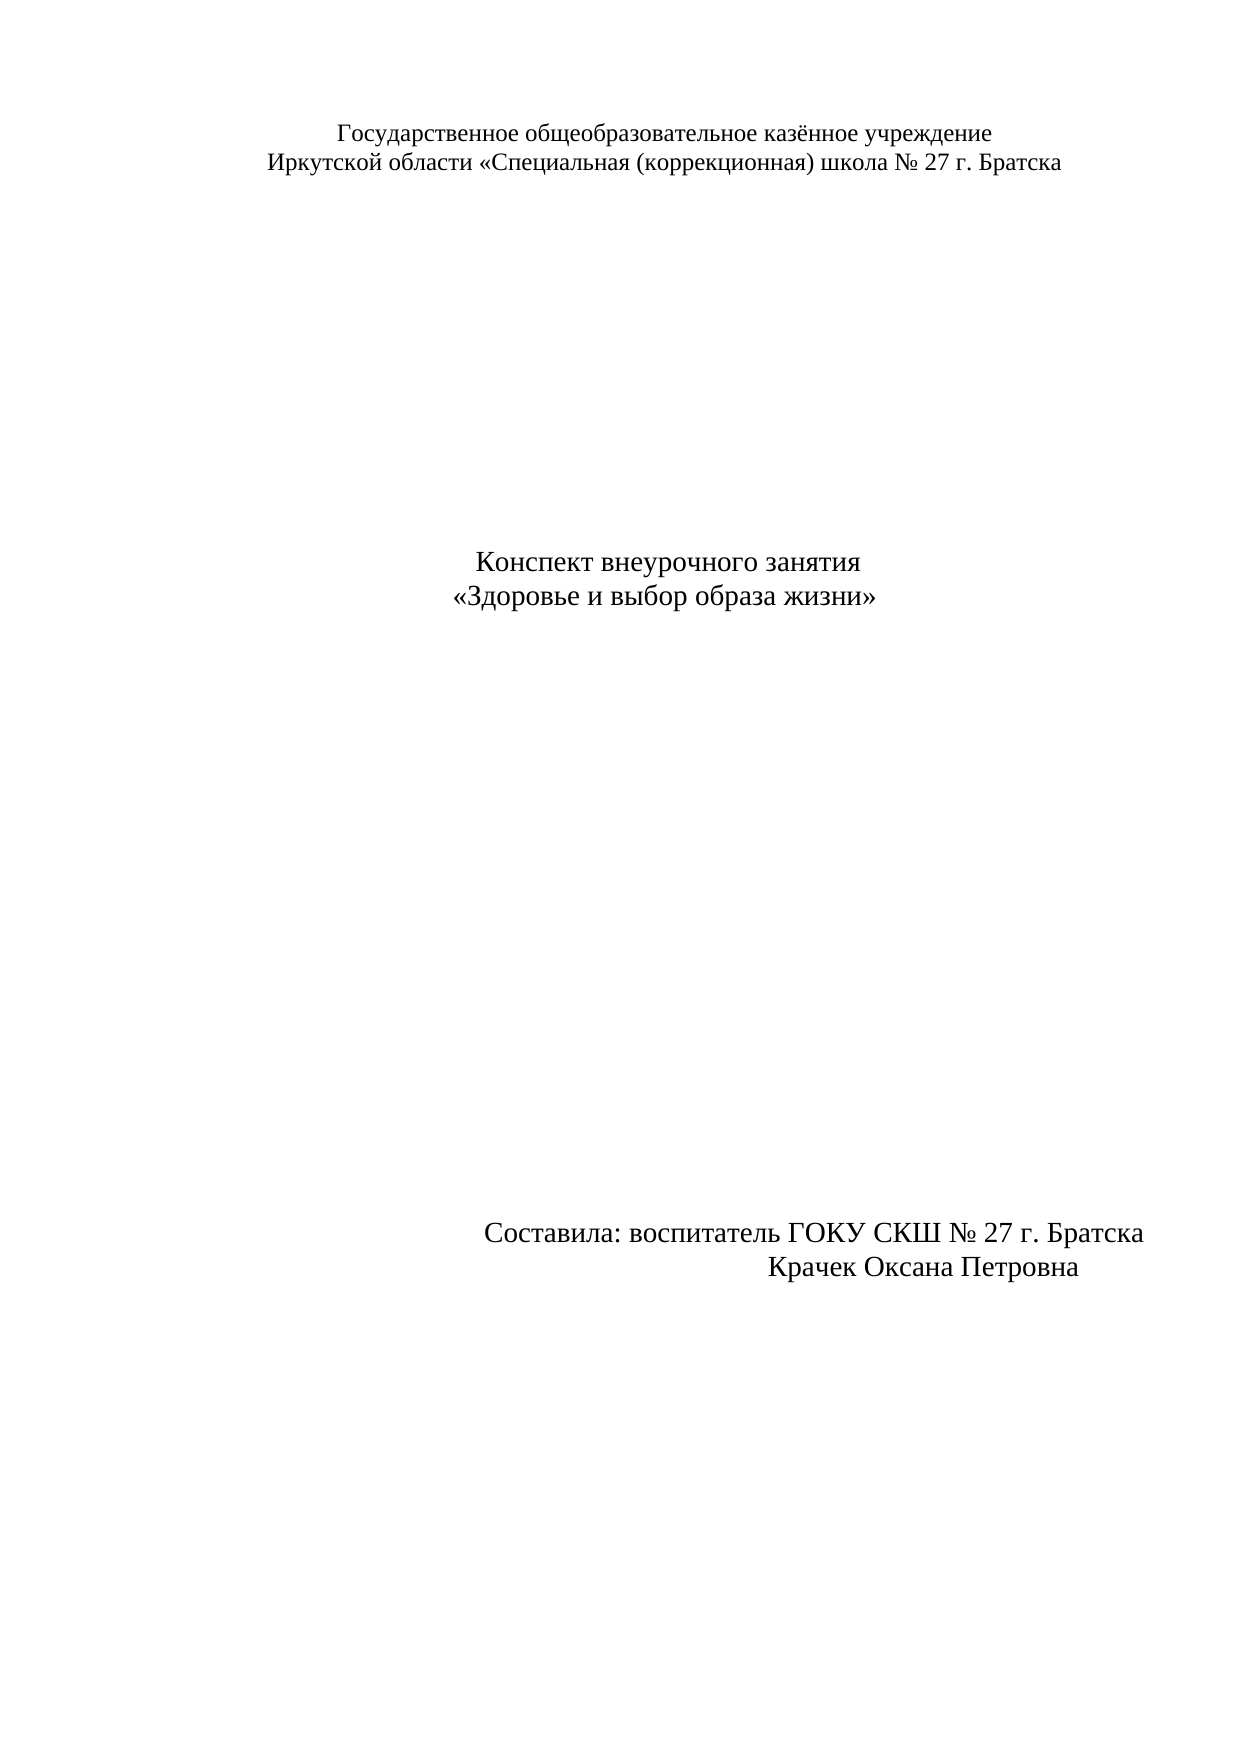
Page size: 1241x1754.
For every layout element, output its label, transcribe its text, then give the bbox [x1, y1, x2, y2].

text «Здоровье и выбор образа жизни» [177, 578, 1152, 612]
text Конспект внеурочного занятия [177, 544, 1152, 578]
text Государственное общеобразовательное казённое учреждение [177, 118, 1152, 147]
text Составила: воспитатель ГОКУ СКШ № 27 г. Братска [177, 1215, 1152, 1249]
text Иркутской области «Специальная (коррекционная) школа № 27 г. Братска [177, 147, 1152, 176]
text Крачек Оксана Петровна [177, 1249, 1152, 1282]
